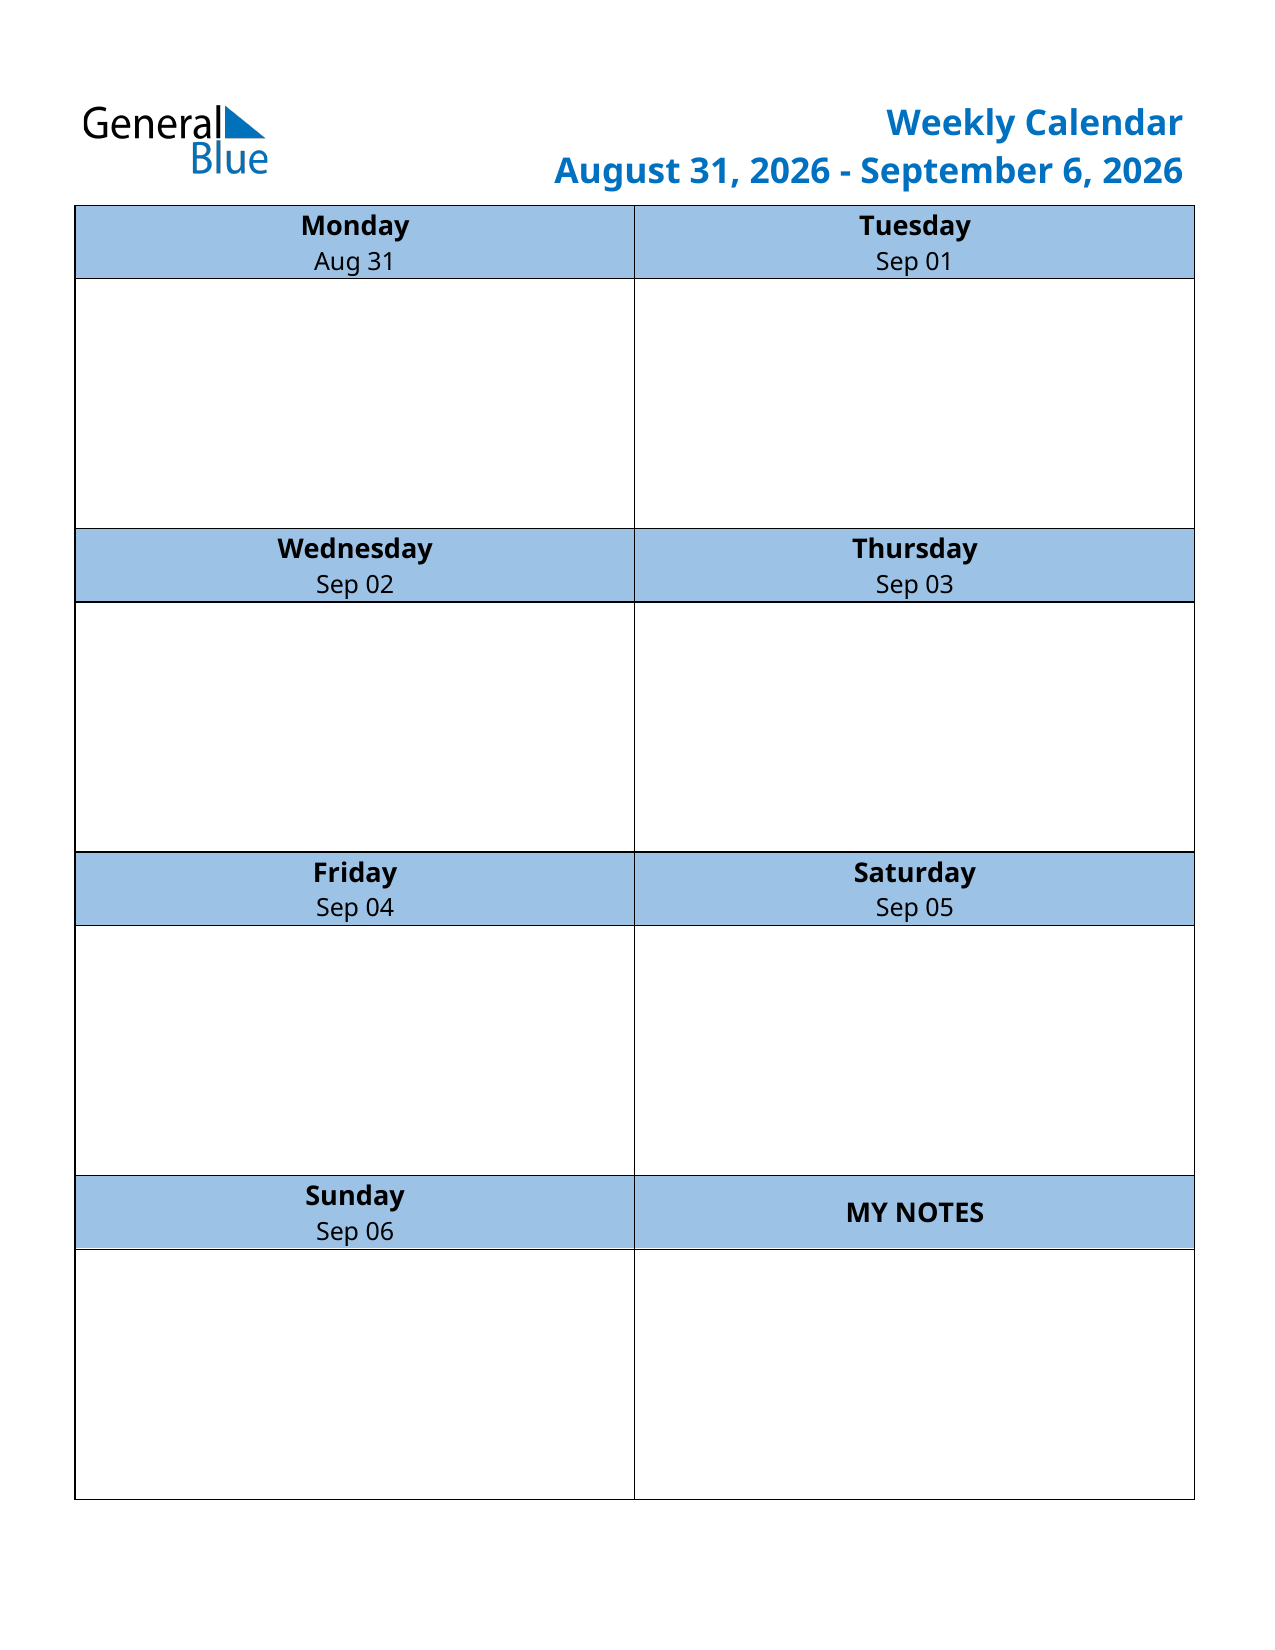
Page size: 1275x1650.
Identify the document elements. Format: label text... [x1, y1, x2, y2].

table_header Weekly Calendar August 31, 2026 - September 6, 2026 [75, 75, 1195, 205]
table_cell Friday Sep 04 [76, 853, 634, 925]
table_cell Wednesday Sep 02 [76, 529, 634, 601]
table_cell MY NOTES [635, 1176, 1194, 1248]
table_cell Monday Aug 31 [76, 206, 634, 278]
table_cell [76, 926, 634, 1175]
table_cell Saturday Sep 05 [635, 853, 1194, 925]
table_cell [76, 279, 634, 528]
table_cell [76, 603, 634, 851]
table_cell Thursday Sep 03 [635, 529, 1194, 601]
picture [83, 105, 268, 174]
table_cell [635, 603, 1194, 851]
table_cell Tuesday Sep 01 [635, 206, 1194, 278]
table_cell [635, 926, 1194, 1175]
table_cell [635, 279, 1194, 528]
table_cell [635, 1250, 1194, 1498]
table_cell [76, 1250, 634, 1498]
table_cell Sunday Sep 06 [76, 1176, 634, 1248]
